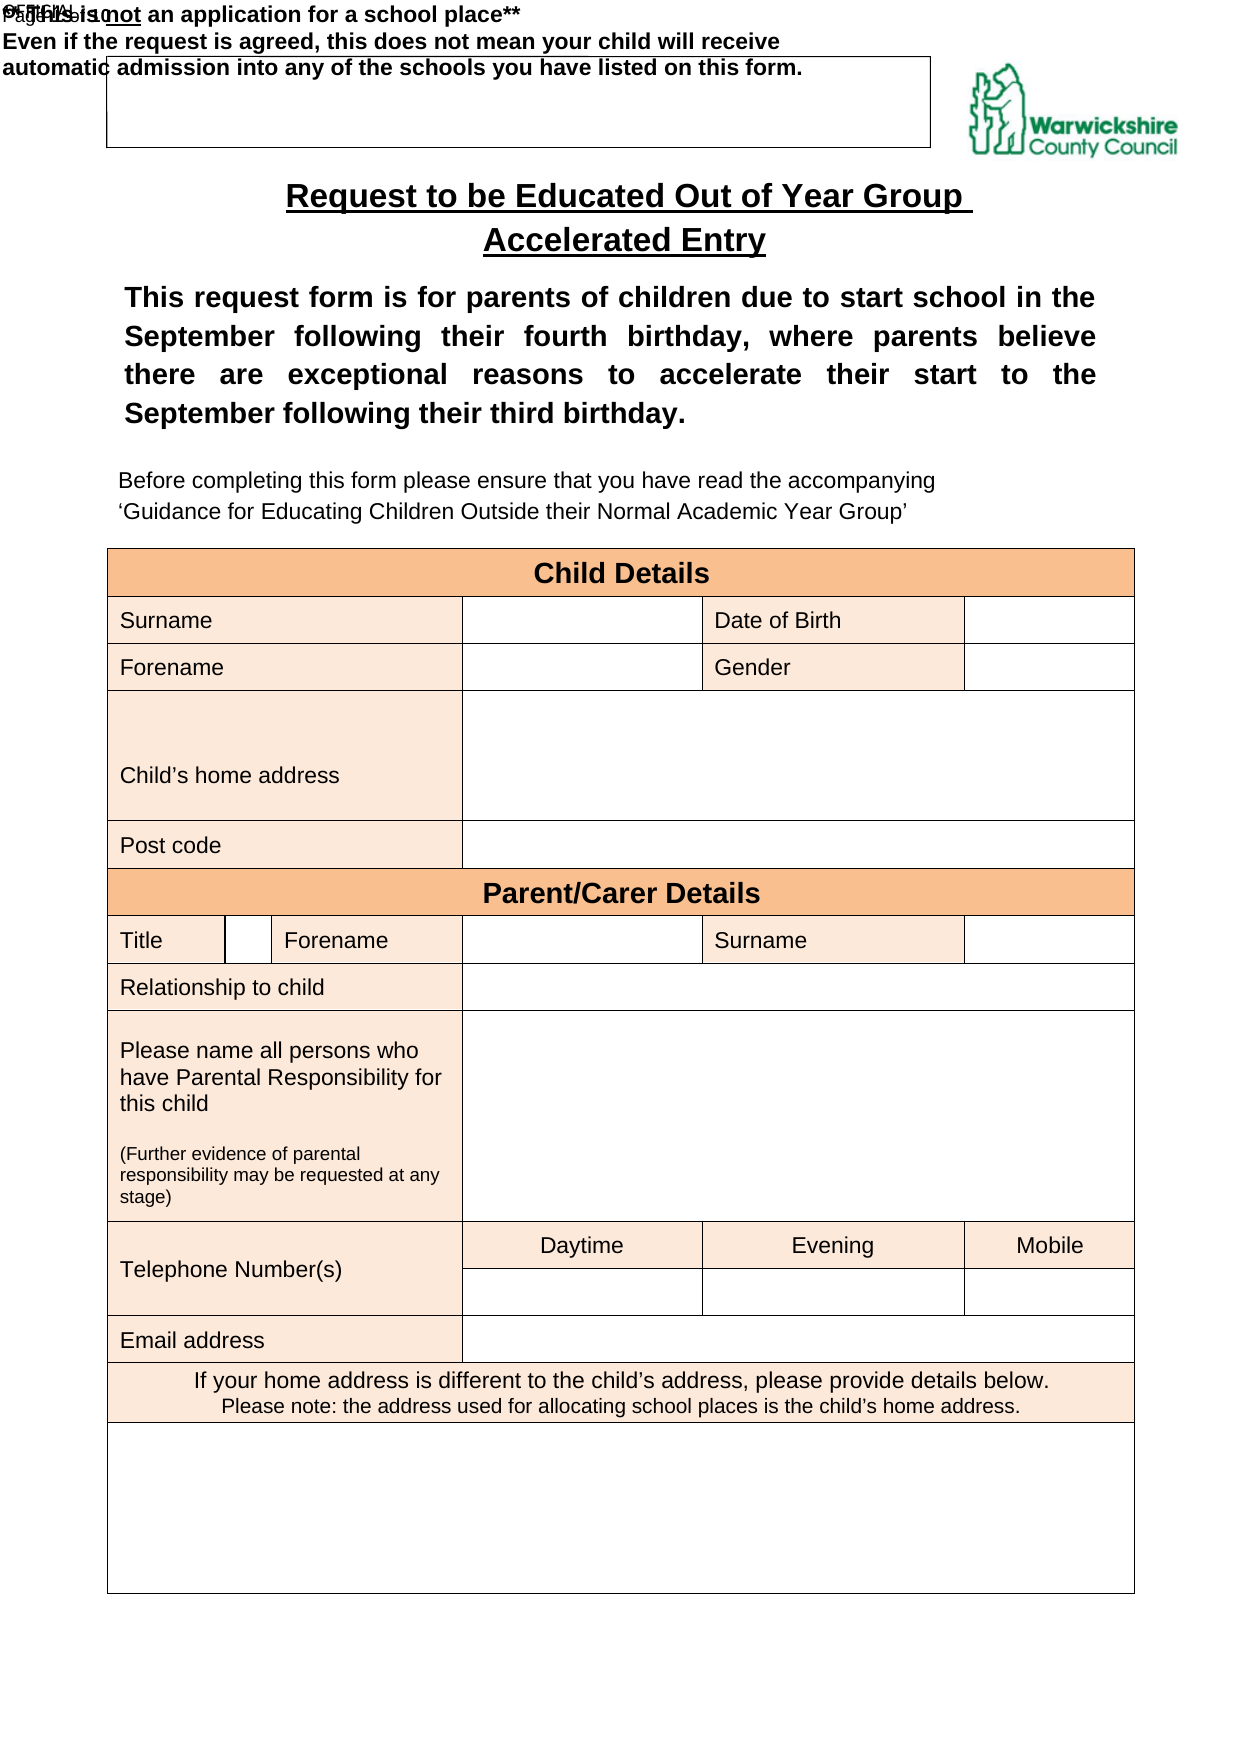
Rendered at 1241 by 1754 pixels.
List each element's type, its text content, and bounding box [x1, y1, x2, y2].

table_cell [463, 1316, 1134, 1362]
table_cell [703, 1269, 964, 1315]
table_cell Email address [108, 1316, 462, 1362]
table_cell [463, 644, 702, 690]
table_cell [965, 597, 1134, 643]
picture [966, 59, 1179, 162]
table_cell Gender [703, 644, 964, 690]
table_cell [463, 821, 1134, 868]
table_cell [226, 916, 271, 962]
text Before completing this form please ensure that you have read the accompanying ‘Guidance for Educating Children Outside their Normal Academic Year Group’ [118, 467, 1043, 524]
table_cell Please name all persons who have Parental Responsibility for this child (Further evidence of parental responsibility may be requested at any stage) [108, 1011, 462, 1221]
table_cell Child’s home address [108, 691, 462, 820]
table_cell [965, 644, 1134, 690]
table_cell [463, 597, 702, 643]
table_cell [463, 1269, 702, 1315]
table_cell Parent/Carer Details [108, 869, 1134, 915]
table_cell Relationship to child [108, 964, 462, 1009]
text Request to be Educated Out of Year Group [118, 176, 1097, 214]
table_cell Telephone Number(s) [108, 1222, 462, 1315]
table_cell Date of Birth [703, 597, 964, 643]
table_cell Mobile [965, 1222, 1134, 1268]
table_cell [463, 1011, 1134, 1221]
table_cell [108, 1423, 1134, 1592]
table_cell [965, 916, 1134, 962]
table_cell Surname [108, 597, 462, 643]
table_cell [463, 916, 702, 962]
table_header Child Details [108, 549, 1134, 596]
table_cell Title [108, 916, 224, 962]
text This request form is for parents of children due to start school in the September following their fourth birthday, where parents believe there are exceptional reasons to accelerate their start to the September following their third birthday. [124, 280, 1097, 429]
table_cell Post code [108, 821, 462, 868]
table_cell If your home address is different to the child’s address, please provide details below. Please note: the address used for allocating school places is the child’s home address. [108, 1363, 1134, 1422]
table_cell [965, 1269, 1134, 1315]
table_cell Evening [703, 1222, 964, 1268]
table_cell Forename [108, 644, 462, 690]
table_cell Daytime [463, 1222, 702, 1268]
table_cell [463, 691, 1134, 820]
table_cell [463, 964, 1134, 1009]
table_cell Surname [703, 916, 964, 962]
text Accelerated Entry [118, 220, 1098, 259]
table_cell Forename [272, 916, 462, 962]
